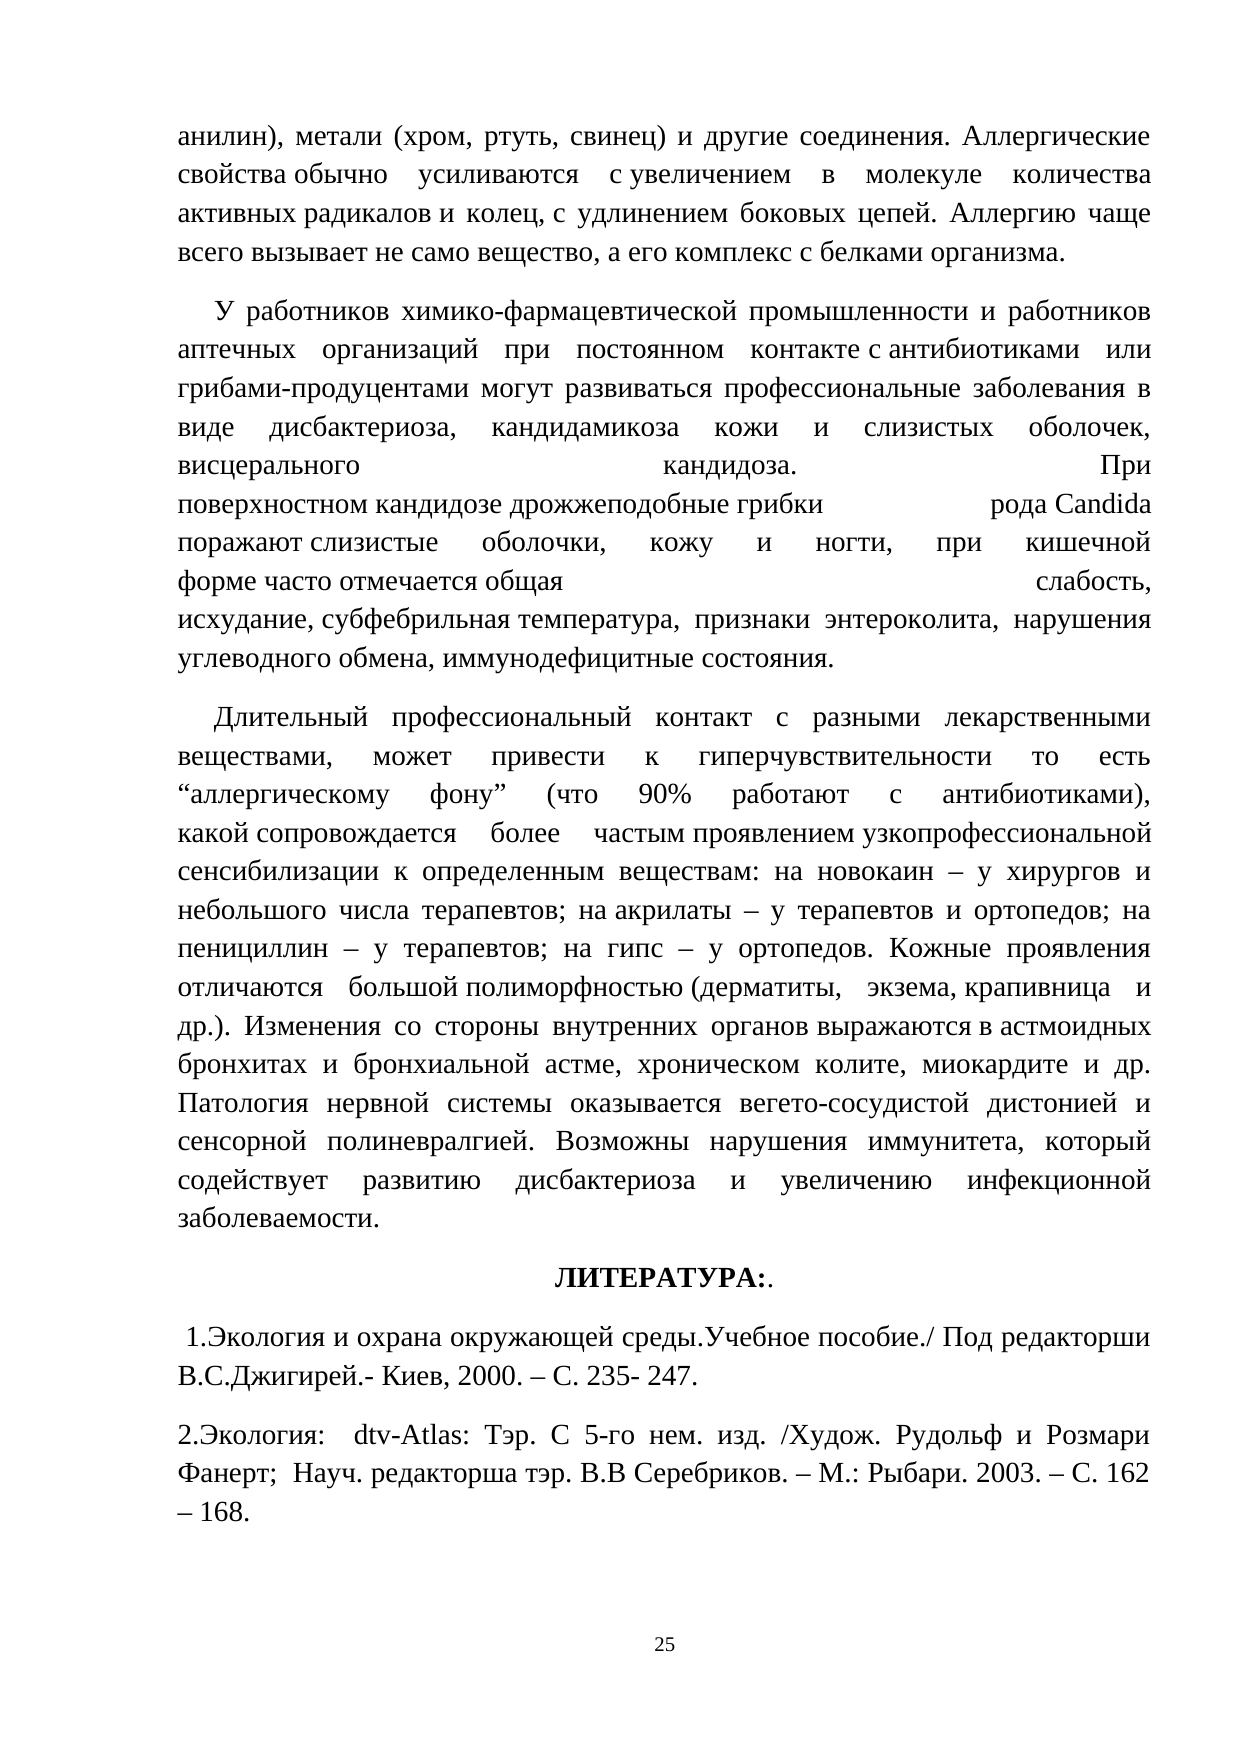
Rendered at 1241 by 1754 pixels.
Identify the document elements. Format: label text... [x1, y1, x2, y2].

text Длительный профессиональный контакт с разными лекарственными веществами, может привести к гиперчувствительности то есть “аллергическому фону” (что 90% работают с антибиотиками), какой сопровождается более частым проявлением узкопрофессиональной сенсибилизации к определенным веществам: на новокаин – у хирургов и небольшого числа терапевтов; на акрилаты – у терапевтов и ортопедов; на пенициллин – у терапевтов; на гипс – у ортопедов. Кожные проявления отличаются большой полиморфностью (дерматиты, экзема, крапивница и др.). Изменения со стороны внутренних органов выражаются в астмоидных бронхитах и бронхиальной астме, хроническом колите, миокардите и др. Патология нервной системы оказывается вегето-сосудистой дистонией и сенсорной полиневралгией. Возможны нарушения иммунитета, который содействует развитию дисбактериоза и увеличению инфекционной заболеваемости. [177, 699, 1152, 1234]
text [177, 118, 1152, 267]
text 2.Экология: dtv-Atlas: Тэр. С 5-го нем. изд. /Худож. Рудольф и Розмари Фанерт; Науч. редакторша тэр. В.В Серебриков. – М.: Рыбари. 2003. – С. 162 – 168. [177, 1417, 1152, 1528]
text 1.Экология и охрана окружающей среды.Учебное пособие./ Под редакторши В.С.Джигирей.- Киев, 2000. – С. 235- 247. [177, 1319, 1152, 1391]
text У работников химико-фармацевтической промышленности и работников аптечных организаций при постоянном контакте с антибиотиками или грибами-продуцентами могут развиваться профессиональные заболевания в виде дисбактериоза, кандидамикоза кожи и слизистых оболочек, висцерального кандидоза. При поверхностном кандидозе дрожжеподобные грибки рода Candida поражают слизистые оболочки, кожу и ногти, при кишечной форме часто отмечается общая слабость, исхудание, субфебрильная температура, признаки энтероколита, нарушения углеводного обмена, иммунодефицитные состояния. [177, 293, 1152, 673]
text ЛИТЕРАТУРА:. [177, 1260, 1152, 1293]
